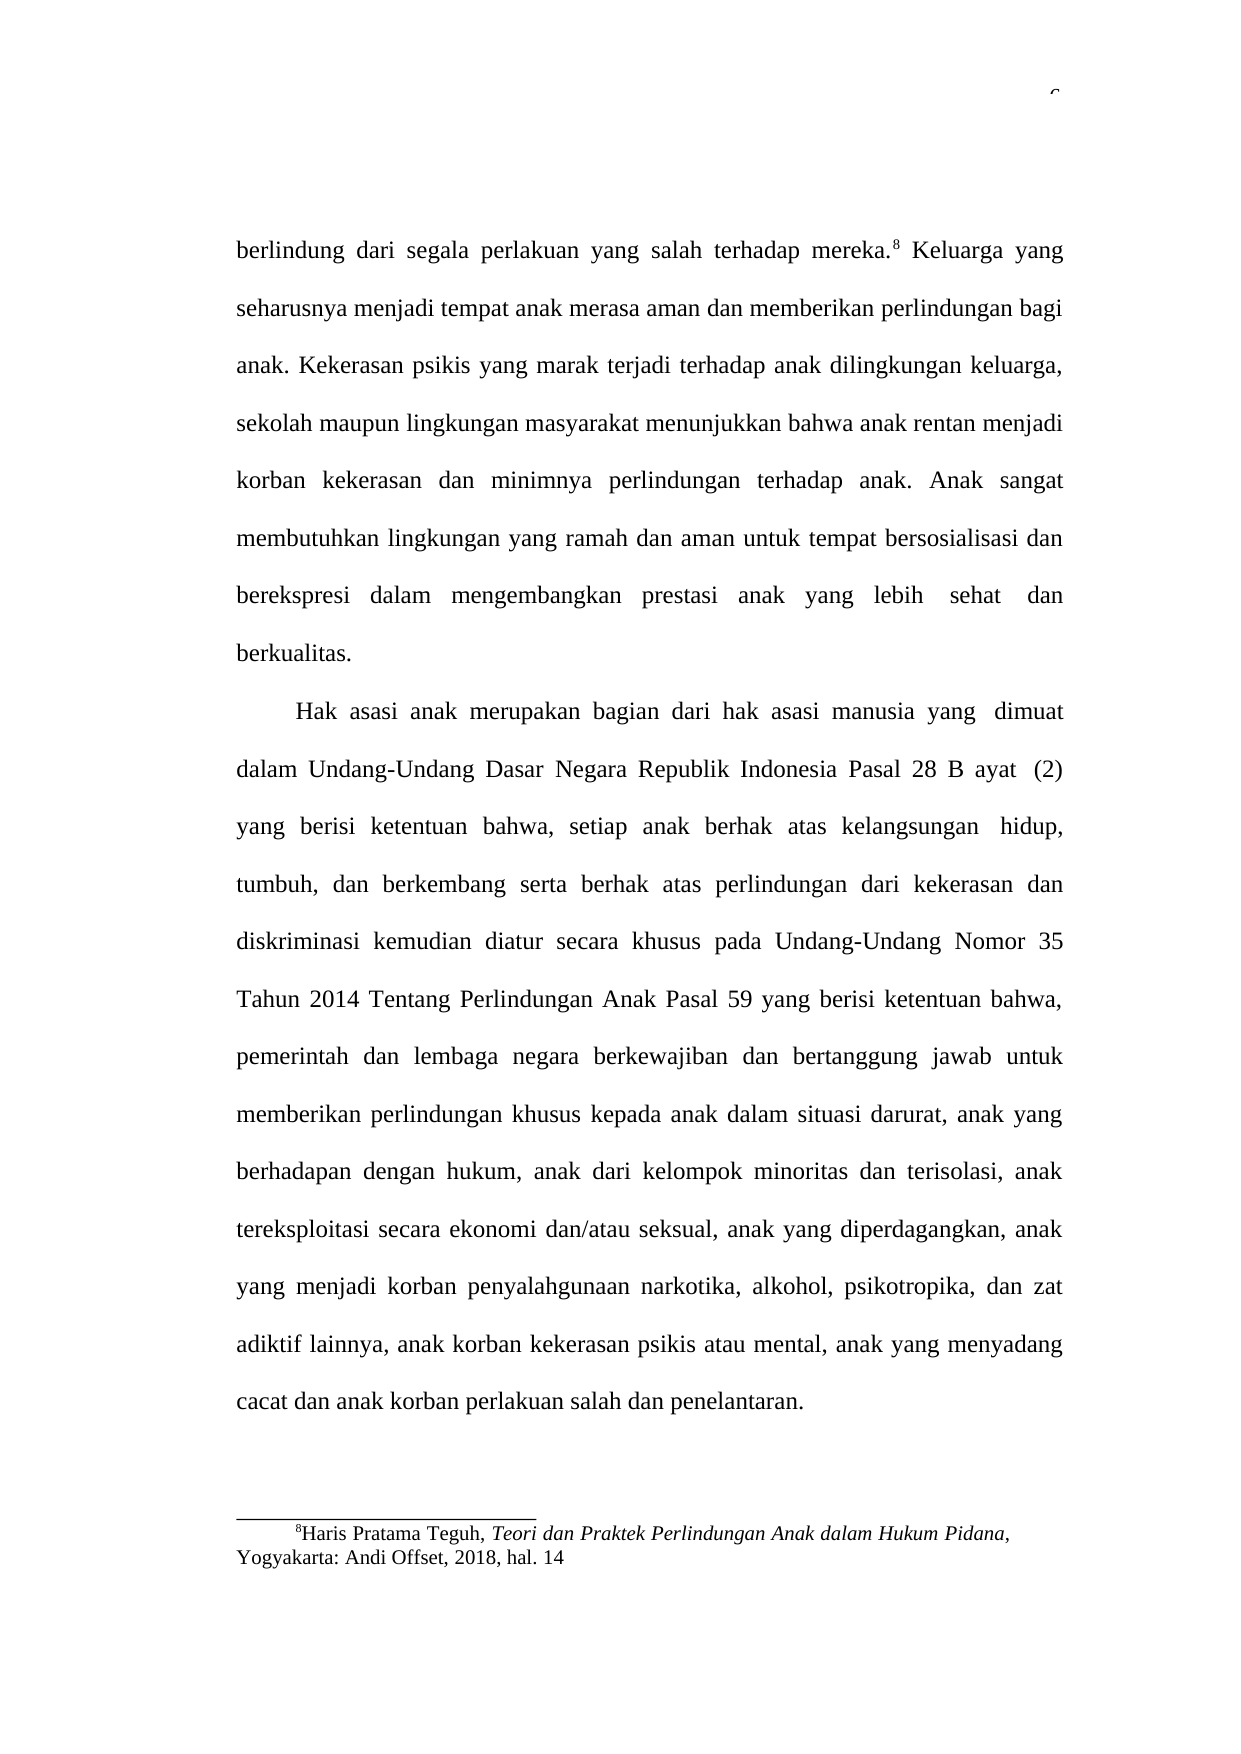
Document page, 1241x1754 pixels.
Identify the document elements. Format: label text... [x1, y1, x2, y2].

text 8Haris Pratama Teguh, Teori dan Praktek Perlindungan Anak dalam Hukum Pidana, Yogyakarta: Andi Offset, 2018, hal. 14 [236, 1521, 1063, 1569]
text berlindung dari segala perlakuan yang salah terhadap mereka.8 Keluarga yang seharusnya menjadi tempat anak merasa aman dan memberikan perlindungan bagi anak. Kekerasan psikis yang marak terjadi terhadap anak dilingkungan keluarga, sekolah maupun lingkungan masyarakat menunjukkan bahwa anak rentan menjadi korban kekerasan dan minimnya perlindungan terhadap anak. Anak sangat membutuhkan lingkungan yang ramah dan aman untuk tempat bersosialisasi dan berekspresi dalam mengembangkan prestasi anak yang lebih sehat dan berkualitas. [236, 236, 1063, 667]
text Hak asasi anak merupakan bagian dari hak asasi manusia yang dimuat dalam Undang-Undang Dasar Negara Republik Indonesia Pasal 28 B ayat (2) yang berisi ketentuan bahwa, setiap anak berhak atas kelangsungan hidup, tumbuh, dan berkembang serta berhak atas perlindungan dari kekerasan dan diskriminasi kemudian diatur secara khusus pada Undang-Undang Nomor 35 Tahun 2014 Tentang Perlindungan Anak Pasal 59 yang berisi ketentuan bahwa, pemerintah dan lembaga negara berkewajiban dan bertanggung jawab untuk memberikan perlindungan khusus kepada anak dalam situasi darurat, anak yang berhadapan dengan hukum, anak dari kelompok minoritas dan terisolasi, anak tereksploitasi secara ekonomi dan/atau seksual, anak yang diperdagangkan, anak yang menjadi korban penyalahgunaan narkotika, alkohol, psikotropika, dan zat adiktif lainnya, anak korban kekerasan psikis atau mental, anak yang menyadang cacat dan anak korban perlakuan salah dan penelantaran. [236, 696, 1063, 1415]
